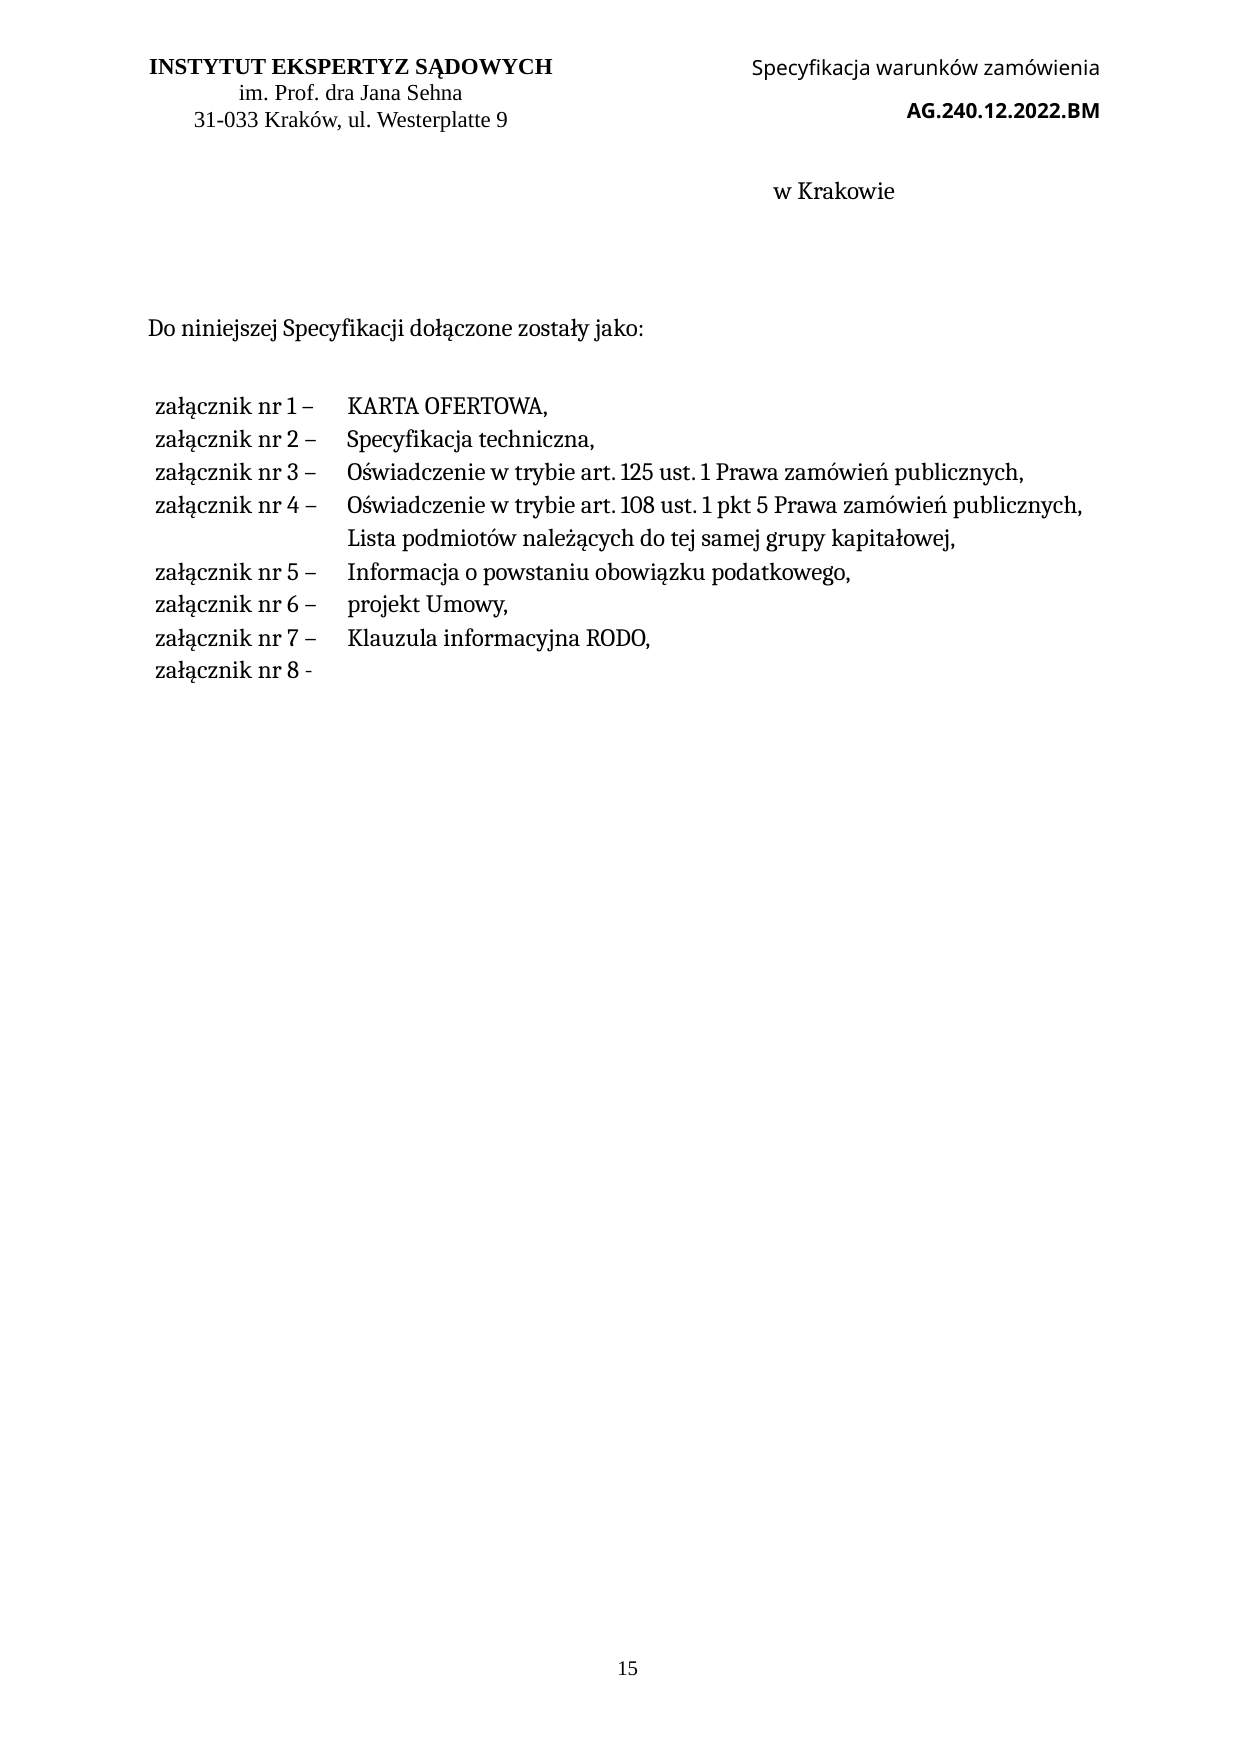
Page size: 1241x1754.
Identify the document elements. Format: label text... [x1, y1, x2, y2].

text w Krakowie [561, 177, 1107, 206]
text Do niniejszej Specyfikacji dołączone zostały jako: [148, 314, 1107, 342]
table_header KARTA OFERTOWA, Specyfikacja techniczna, Oświadczenie w trybie art. 125 ust. 1 Prawa zamówień publicznych, Oświadczenie w trybie art. 108 ust. 1 pkt 5 Prawa zamówień publicznych, Lista podmiotów należących do tej samej grupy kapitałowej, Informacja o powstaniu obowiązku podatkowego, projekt Umowy, Klauzula informacyjna RODO, [340, 392, 1093, 689]
table_header załącznik nr 1 – załącznik nr 2 – załącznik nr 3 – załącznik nr 4 – załącznik nr 5 – załącznik nr 6 – załącznik nr 7 – załącznik nr 8 - [148, 392, 340, 689]
